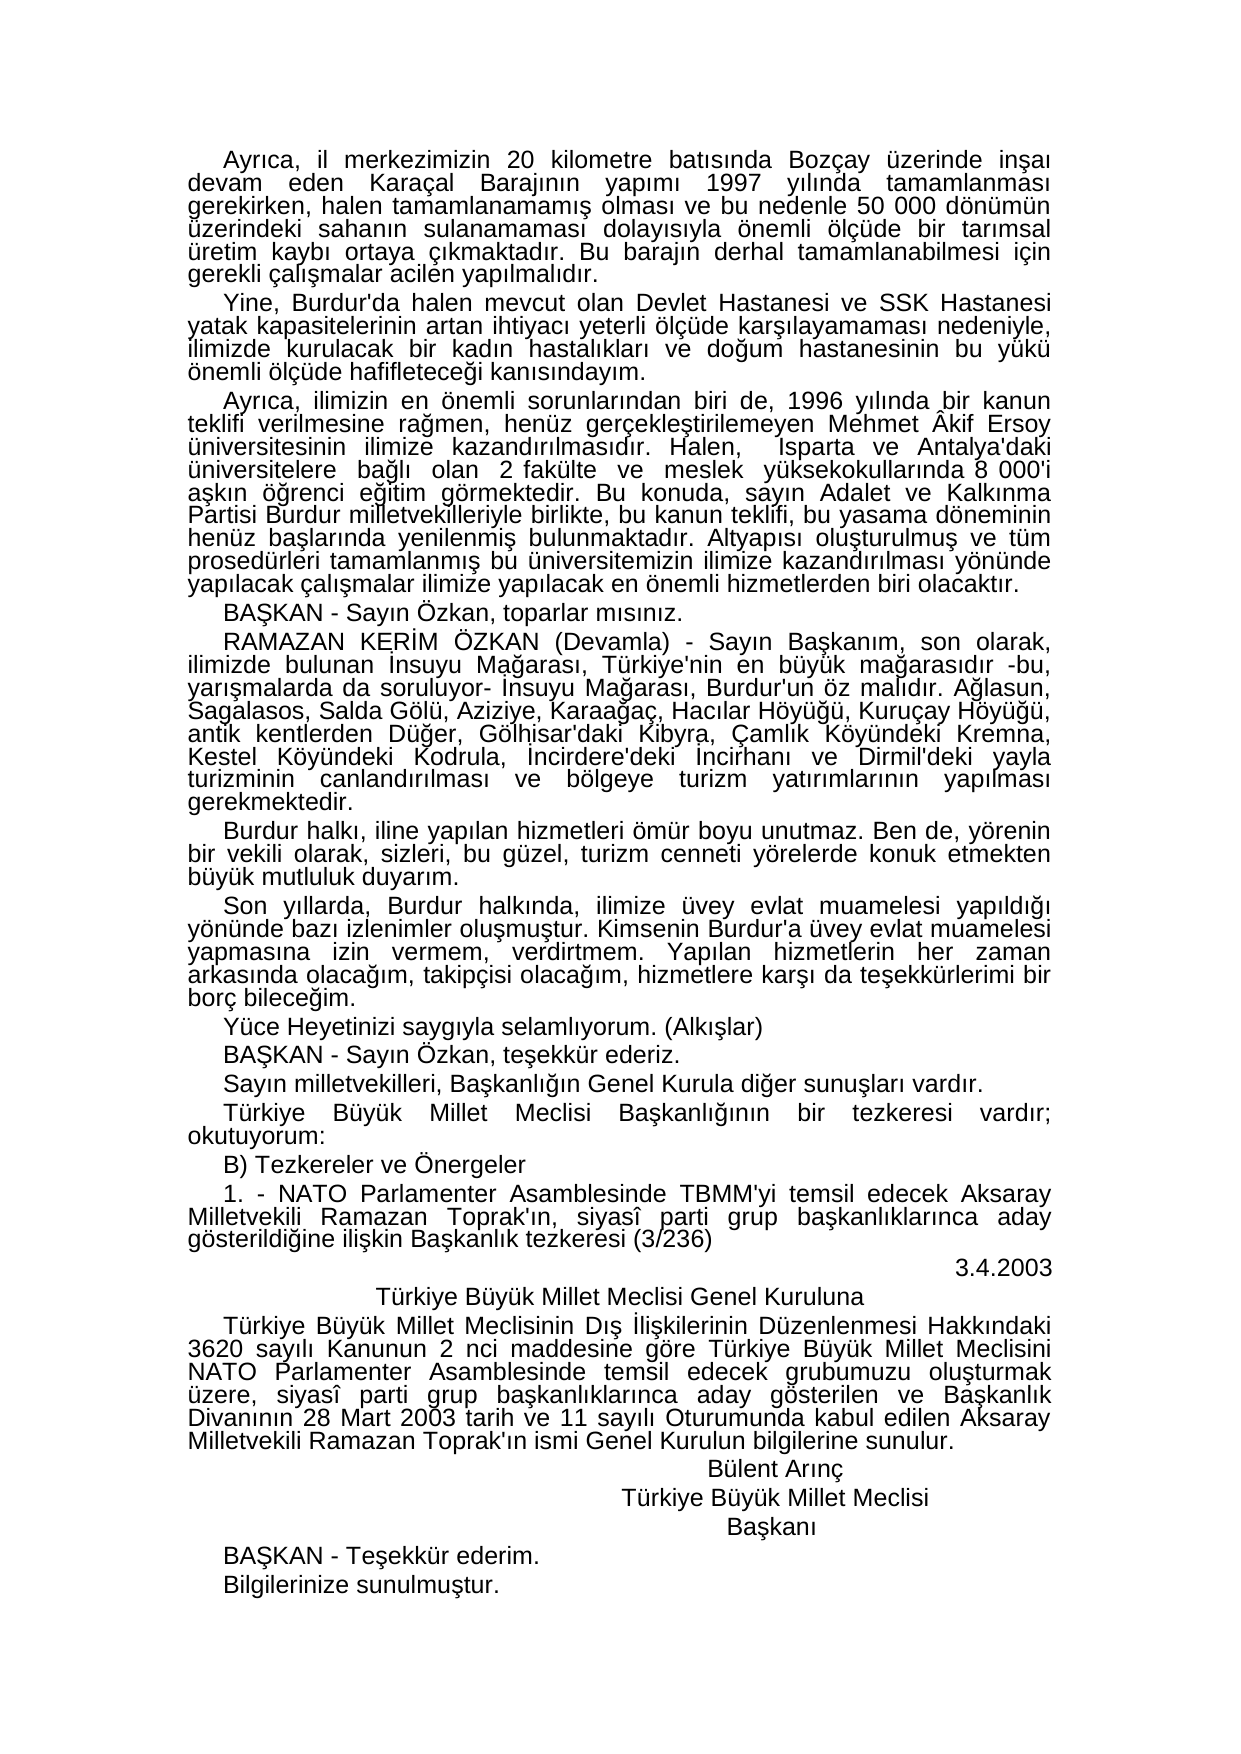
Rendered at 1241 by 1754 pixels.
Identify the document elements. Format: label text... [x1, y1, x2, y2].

text Türkiye Büyük Millet Meclisi Genel Kuruluna [187, 1287, 1053, 1310]
text Bilgilerinize sunulmuştur. [187, 1575, 1053, 1598]
text Yine, Burdur'da halen mevcut olan Devlet Hastanesi ve SSK Hastanesi yatak kapasitelerinin artan ihtiyacı yeterli ölçüde karşılayamaması nedeniyle, ilimizde kurulacak bir kadın hastalıkları ve doğum hastanesinin bu yükü önemli ölçüde hafifleteceği kanısındayım. [187, 293, 1053, 385]
text Sayın milletvekilleri, Başkanlığın Genel Kurula diğer sunuşları vardır. [187, 1074, 1053, 1097]
text Türkiye Büyük Millet Meclisi Başkanlığının bir tezkeresi vardır; okutuyorum: [187, 1103, 1053, 1149]
text Yüce Heyetinizi saygıyla selamlıyorum. (Alkışlar) [757, 1017, 1053, 1039]
text RAMAZAN KERİM ÖZKAN (Devamla) - Sayın Başkanım, son olarak, ilimizde bulunan İnsuyu Mağarası, Türkiye'nin en büyük mağarasıdır -bu, yarışmalarda da soruluyor- İnsuyu Mağarası, Burdur'un öz malıdır. Ağlasun, Sagalasos, Salda Gölü, Aziziye, Karaağaç, Hacılar Höyüğü, Kuruçay Höyüğü, antik kentlerden Düğer, Gölhisar'daki Kibyra, Çamlık Köyündeki Kremna, Kestel Köyündeki Kodrula, İncirdere'deki İncirhanı ve Dirmil'deki yayla turizminin canlandırılması ve bölgeye turizm yatırımlarının yapılması gerekmektedir. [187, 632, 1053, 815]
text Ayrıca, il merkezimizin 20 kilometre batısında Bozçay üzerinde inşaı devam eden Karaçal Barajının yapımı 1997 yılında tamamlanması gerekirken, halen tamamlanamamış olması ve bu nedenle 50 000 dönümün üzerindeki sahanın sulanamaması dolayısıyla önemli ölçüde bir tarımsal üretim kaybı ortaya çıkmaktadır. Bu barajın derhal tamamlanabilmesi için gerekli çalışmalar acilen yapılmalıdır. [187, 150, 1053, 287]
text Yüce Heyetinizi saygıyla selamlıyorum. (Alkışlar) [187, 1017, 670, 1039]
text Türkiye Büyük Millet Meclisinin Dış İlişkilerinin Düzenlenmesi Hakkındaki 3620 sayılı Kanunun 2 nci maddesine göre Türkiye Büyük Millet Meclisini NATO Parlamenter Asamblesinde temsil edecek grubumuzu oluşturmak üzere, siyasî parti grup başkanlıklarınca aday gösterilen ve Başkanlık Divanının 28 Mart 2003 tarih ve 11 sayılı Oturumunda kabul edilen Aksaray Milletvekili Ramazan Toprak'ın ismi Genel Kurulun bilgilerine sunulur. [187, 1316, 1053, 1454]
text Başkanı [187, 1517, 1053, 1540]
text 1. - NATO Parlamenter Asamblesinde TBMM'yi temsil edecek Aksaray Milletvekili Ramazan Toprak'ın, siyasî parti grup başkanlıklarınca aday gösterildiğine ilişkin Başkanlık tezkeresi (3/236) [187, 1184, 1053, 1252]
text Burdur halkı, iline yapılan hizmetleri ömür boyu unutmaz. Ben de, yörenin bir vekili olarak, sizleri, bu güzel, turizm cenneti yörelerde konuk etmekten büyük mutluluk duyarım. [187, 821, 1053, 890]
text Türkiye Büyük Millet Meclisi [187, 1488, 1053, 1511]
text Son yıllarda, Burdur halkında, ilimize üvey evlat muamelesi yapıldığı yönünde bazı izlenimler oluşmuştur. Kimsenin Burdur'a üvey evlat muamelesi yapmasına izin vermem, verdirtmem. Yapılan hizmetlerin her zaman arkasında olacağım, takipçisi olacağım, hizmetlere karşı da teşekkürlerimi bir borç bileceğim. [187, 896, 1053, 1011]
text BAŞKAN - Sayın Özkan, teşekkür ederiz. [187, 1045, 1053, 1068]
text 3.4.2003 [187, 1258, 1053, 1281]
text BAŞKAN - Teşekkür ederim. [187, 1546, 1053, 1569]
text Bülent Arınç [187, 1459, 1053, 1482]
text Ayrıca, ilimizin en önemli sorunlarından biri de, 1996 yılında bir kanun teklifi verilmesine rağmen, henüz gerçekleştirilemeyen Mehmet Âkif Ersoy üniversitesinin ilimize kazandırılmasıdır. Halen, Isparta ve Antalya'daki üniversitelere bağlı olan 2 fakülte ve meslek yüksekokullarında 8 000'i aşkın öğrenci eğitim görmektedir. Bu konuda, sayın Adalet ve Kalkınma Partisi Burdur milletvekilleriyle birlikte, bu kanun teklifi, bu yasama döneminin henüz başlarında yenilenmiş bulunmaktadır. Altyapısı oluşturulmuş ve tüm prosedürleri tamamlanmış bu üniversitemizin ilimize kazandırılması yönünde yapılacak çalışmalar ilimize yapılacak en önemli hizmetlerden biri olacaktır. [187, 391, 1053, 597]
text BAŞKAN - Sayın Özkan, toparlar mısınız. [187, 603, 1053, 626]
text B) Tezkereler ve Önergeler [242, 1155, 1053, 1178]
